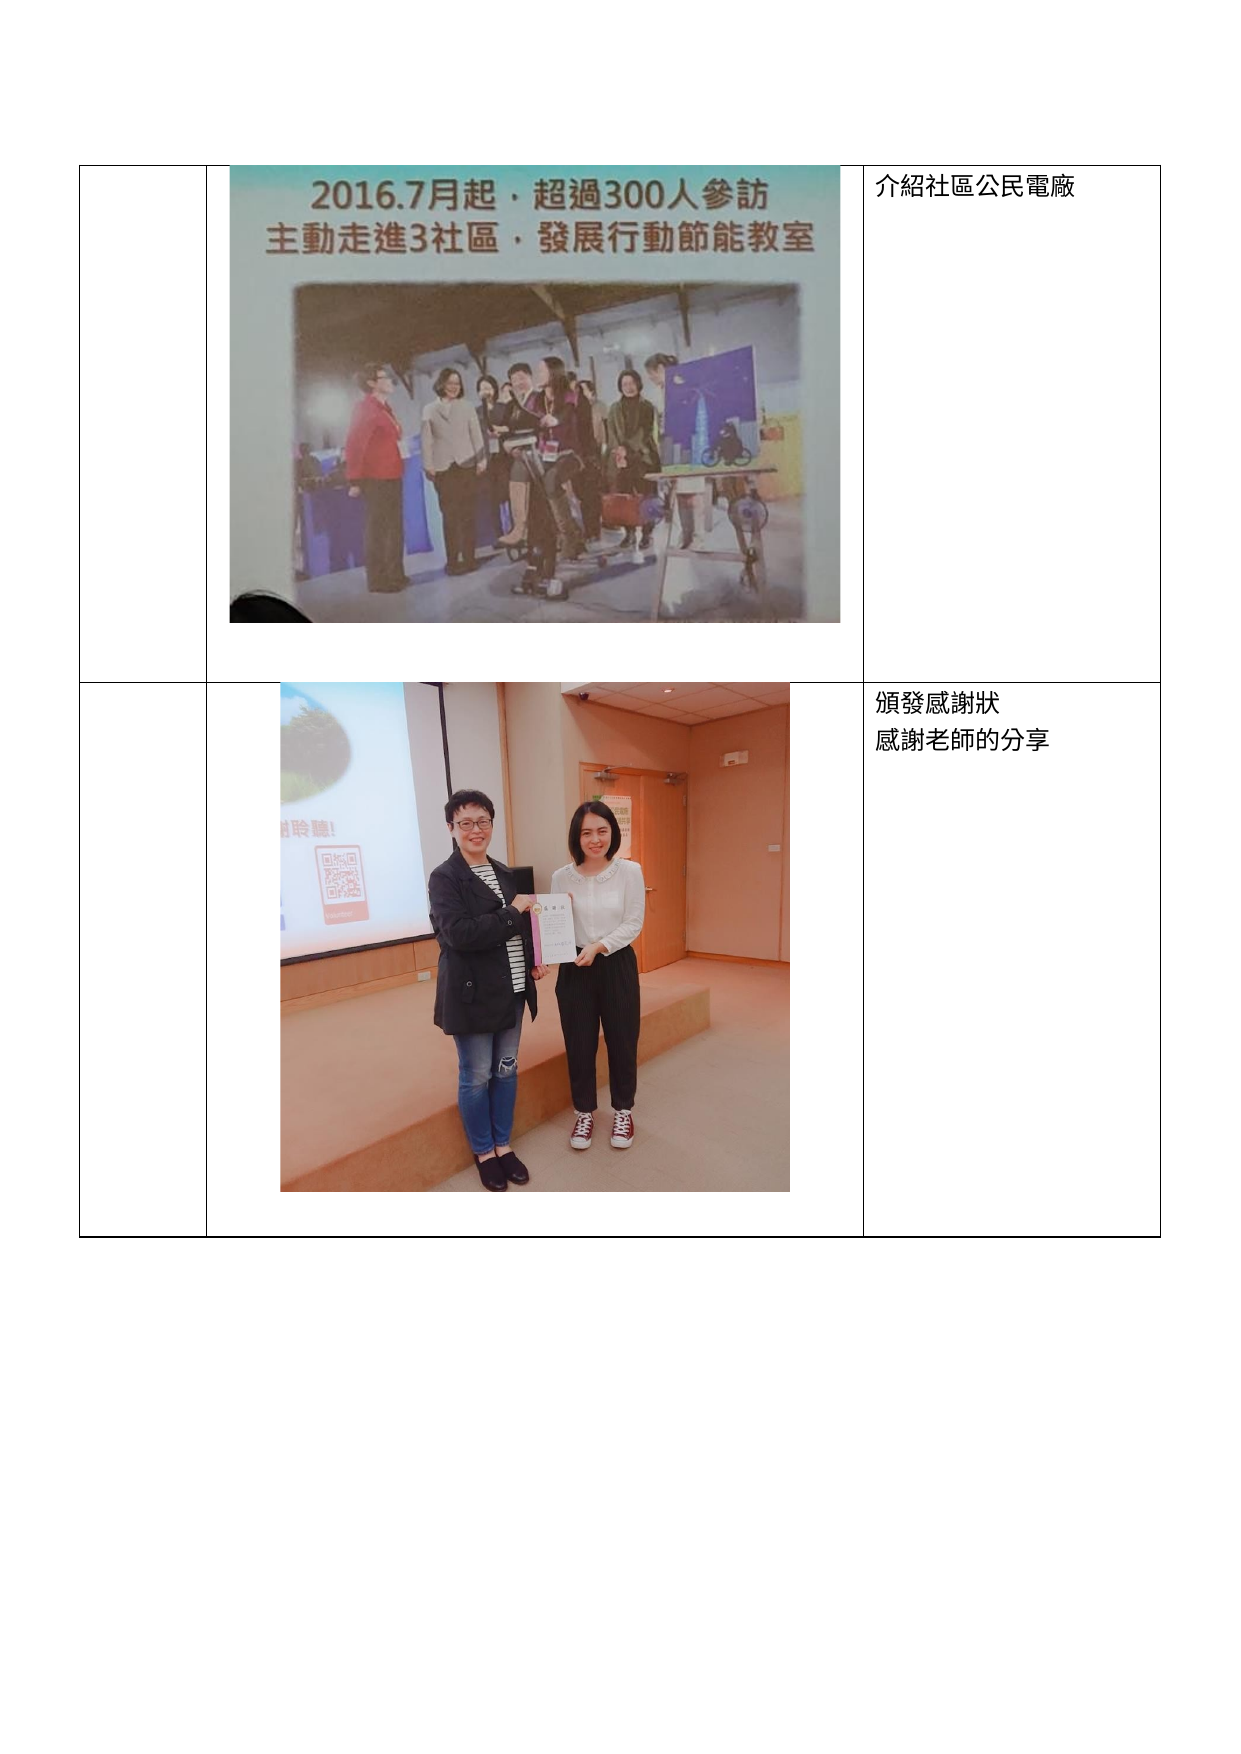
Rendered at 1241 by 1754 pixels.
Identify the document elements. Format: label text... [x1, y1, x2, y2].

table_cell [80, 683, 206, 1236]
table_cell [207, 166, 863, 682]
table_cell [80, 166, 206, 682]
picture [280, 682, 790, 1192]
picture [229, 165, 841, 623]
table_cell [207, 683, 863, 1236]
table_cell 頒發感謝狀 感謝老師的分享 [864, 683, 1160, 1236]
table_cell 介紹社區公民電廠 [864, 166, 1160, 682]
